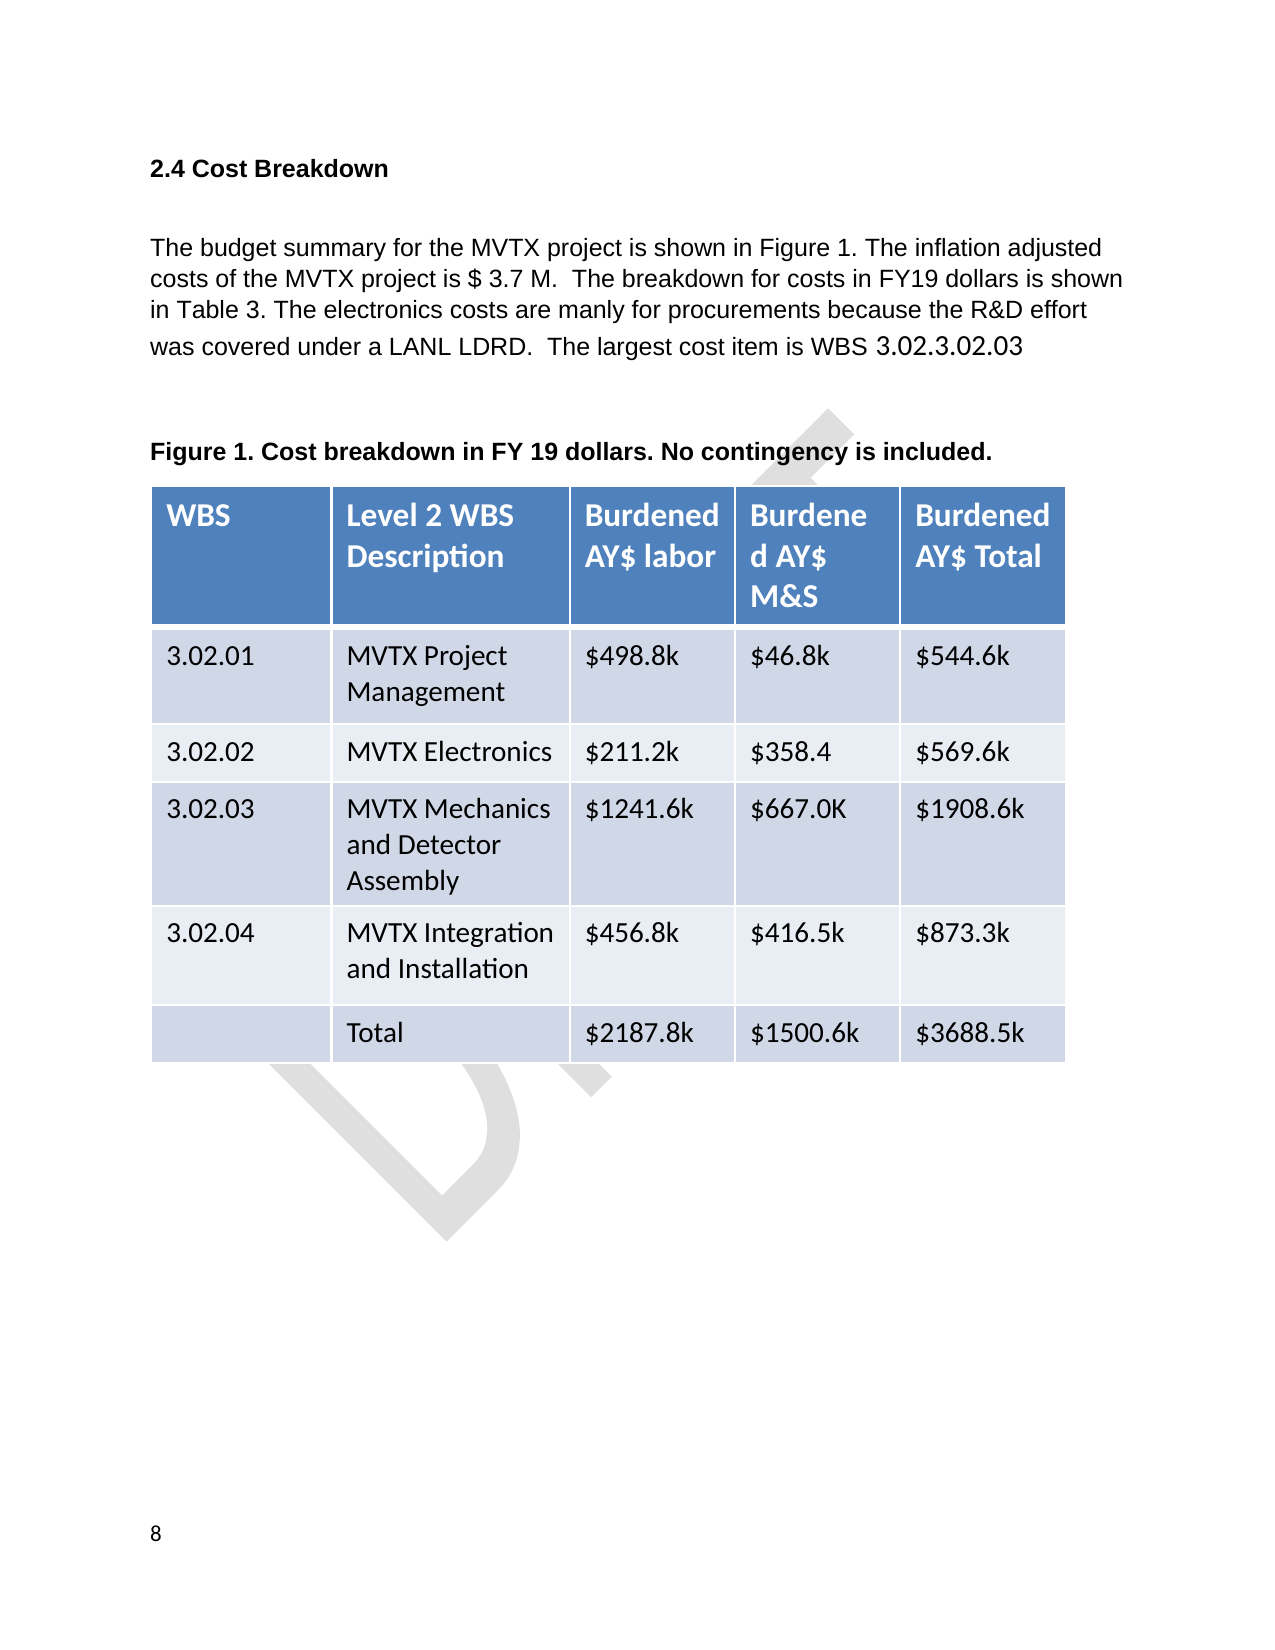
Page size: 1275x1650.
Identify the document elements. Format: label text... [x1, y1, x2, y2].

table_header Burdened AY$ labor [571, 487, 734, 624]
table_cell $667.0K [736, 783, 899, 905]
table_cell 3.02.04 [152, 907, 330, 1004]
table_cell $873.3k [901, 907, 1065, 1004]
table_cell $1241.6k [571, 783, 734, 905]
table_cell [152, 1006, 330, 1062]
table_cell 3.02.01 [152, 630, 330, 723]
table_cell $569.6k [901, 725, 1065, 781]
table_cell Total [333, 1006, 569, 1062]
table_header Level 2 WBS Description [333, 487, 569, 624]
table_header Burdened AY$ M&S [736, 487, 899, 624]
table_cell $46.8k [736, 630, 899, 723]
table_cell $358.4 [736, 725, 899, 781]
text Figure 1. Cost breakdown in FY 19 dollars. No contingency is included. [150, 437, 1125, 466]
table_cell $456.8k [571, 907, 734, 1004]
table_cell $3688.5k [901, 1006, 1065, 1062]
table_cell MVTX Electronics [333, 725, 569, 781]
table_cell $498.8k [571, 630, 734, 723]
table_cell $2187.8k [571, 1006, 734, 1062]
table_cell MVTX Integration and Installation [333, 907, 569, 1004]
table_cell 3.02.02 [152, 725, 330, 781]
table_cell $544.6k [901, 630, 1065, 723]
table_cell $211.2k [571, 725, 734, 781]
table_header WBS [152, 487, 330, 624]
subtitle 2.4 Cost Breakdown [150, 154, 1125, 183]
table_cell $1500.6k [736, 1006, 899, 1062]
table_cell MVTX Project Management [333, 630, 569, 723]
table_cell MVTX Mechanics and Detector Assembly [333, 783, 569, 905]
text The budget summary for the MVTX project is shown in Figure 1. The inflation adjusted costs of the MVTX project is $ 3.7 M. The breakdown for costs in FY19 dollars is shown in Table 3. The electronics costs are manly for procurements because the R&D effort was covered under a LANL LDRD. The largest cost item is WBS 3.02.3.02.03 [150, 233, 1125, 362]
table_cell $1908.6k [901, 783, 1065, 905]
table_cell 3.02.03 [152, 783, 330, 905]
table_cell $416.5k [736, 907, 899, 1004]
table_header Burdened AY$ Total [901, 487, 1065, 624]
